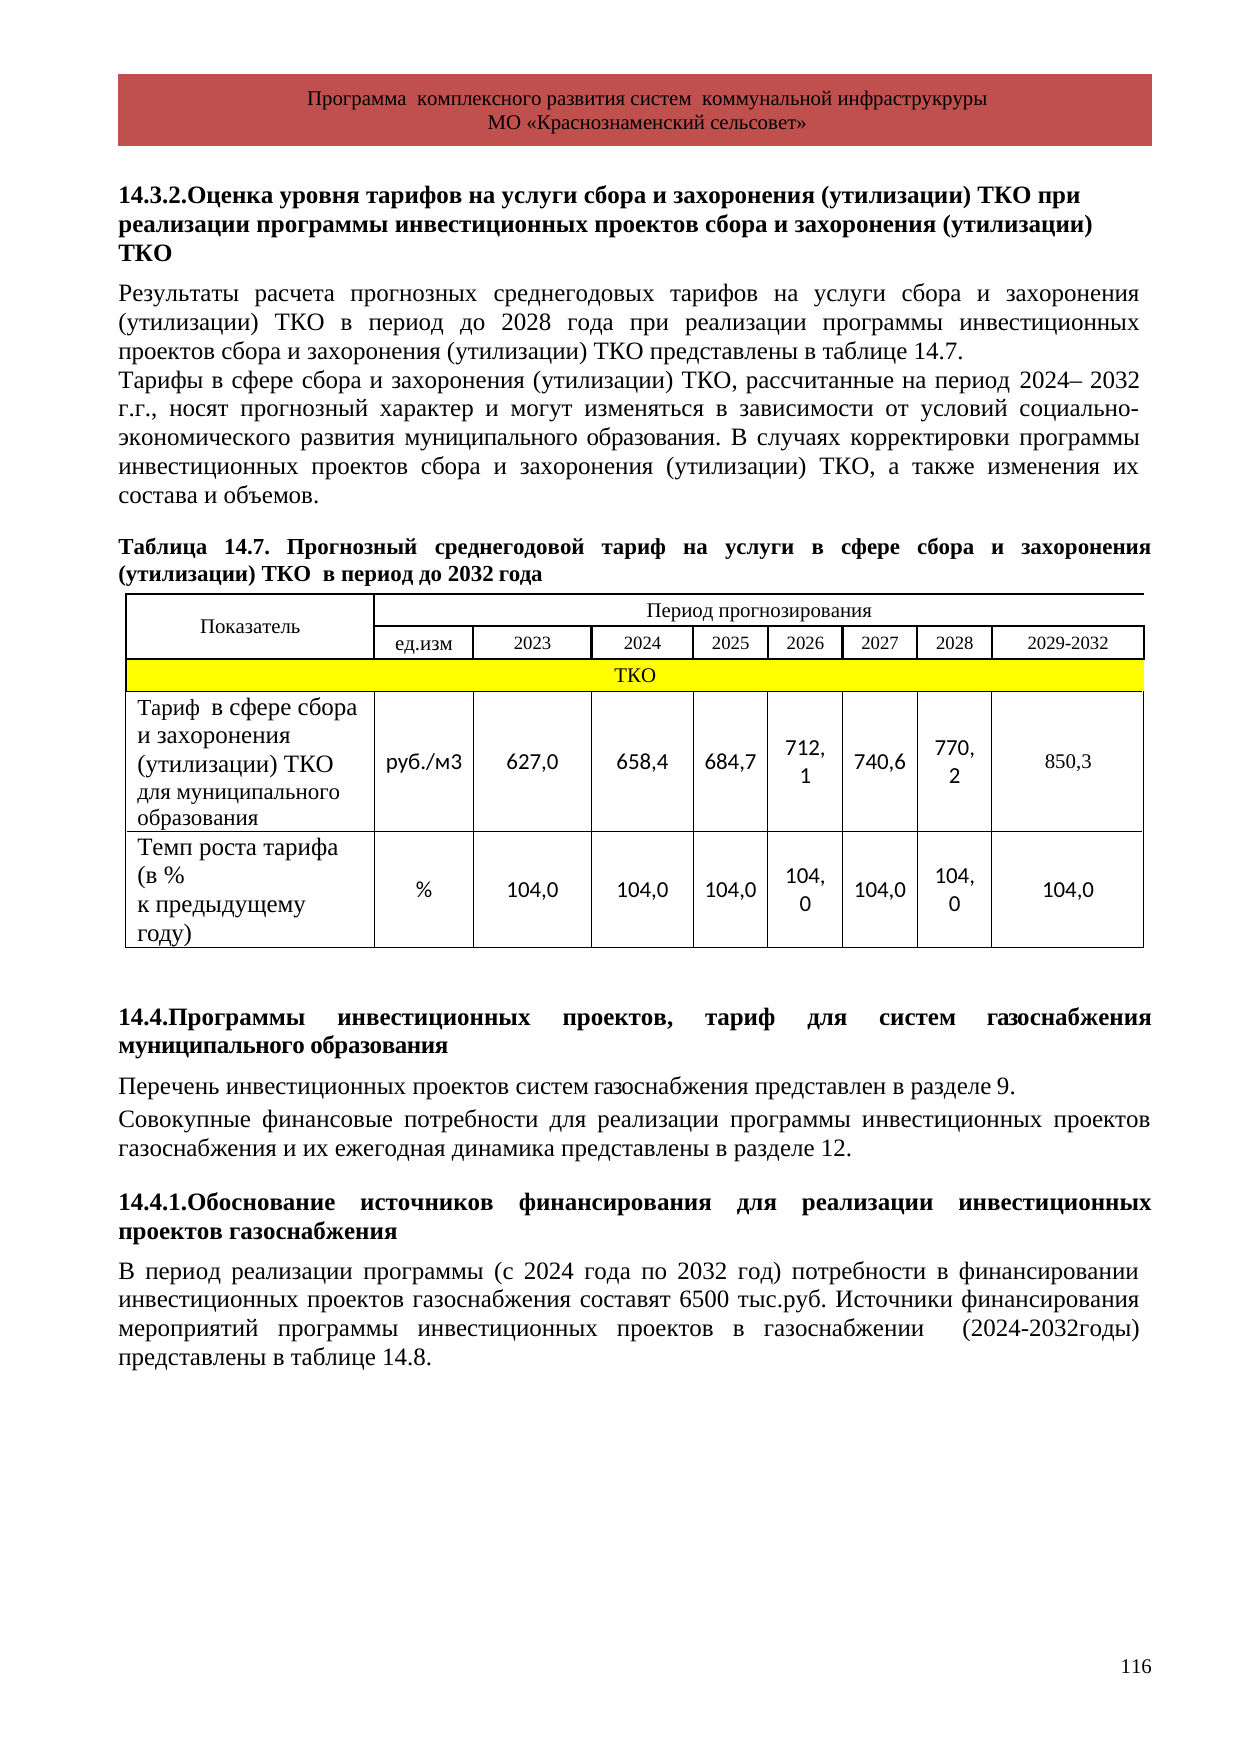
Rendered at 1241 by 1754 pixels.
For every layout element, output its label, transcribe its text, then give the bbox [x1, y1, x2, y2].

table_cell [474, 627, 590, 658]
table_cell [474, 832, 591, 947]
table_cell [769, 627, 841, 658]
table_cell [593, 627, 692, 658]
text Результаты расчета прогнозных среднегодовых тарифов на услуги сбора и захоронения (утилизации) ТКО в период до 2028 года при реализации программы инвестиционных проектов сбора и захоронения (утилизации) ТКО представлены в таблице 14.7. [118, 278, 1140, 365]
text Перечень инвестиционных проектов систем газоснабжения представлен в разделе 9. [118, 1071, 1152, 1100]
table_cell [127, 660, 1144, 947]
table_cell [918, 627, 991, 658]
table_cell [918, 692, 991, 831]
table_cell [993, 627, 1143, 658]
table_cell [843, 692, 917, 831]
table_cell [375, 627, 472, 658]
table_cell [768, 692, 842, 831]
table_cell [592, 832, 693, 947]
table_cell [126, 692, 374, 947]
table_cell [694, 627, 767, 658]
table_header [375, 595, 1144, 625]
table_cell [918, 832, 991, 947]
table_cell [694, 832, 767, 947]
text Тарифы в сфере сбора и захоронения (утилизации) ТКО, рассчитанные на период 2024– 2032 г.г., носят прогнозный характер и могут изменяться в зависимости от условий социально- экономического развития муниципального образования. В случаях корректировки программы инвестиционных проектов сбора и захоронения (утилизации) ТКО, а также изменения их состава и объемов. [118, 365, 1140, 508]
text В период реализации программы (с 2024 года по 2032 год) потребности в финансировании инвестиционных проектов газоснабжения составят 6500 тыс.руб. Источники финансирования мероприятий программы инвестиционных проектов в газоснабжении (2024-2032годы) представлены в таблице 14.8. [118, 1256, 1140, 1371]
subtitle 14.4.Программы инвестиционных проектов, тариф для систем газоснабжения муниципального образования [118, 1002, 1152, 1059]
subtitle 14.3.2.Оценка уровня тарифов на услуги сбора и захоронения (утилизации) ТКО при реализации программы инвестиционных проектов сбора и захоронения (утилизации) ТКО [118, 181, 1152, 267]
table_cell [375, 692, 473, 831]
subtitle Таблица 14.7. Прогнозный среднегодовой тариф на услуги в сфере сбора и захоронения (утилизации) ТКО в период до 2032 года [118, 533, 1152, 586]
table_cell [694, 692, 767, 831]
subtitle 14.4.1.Обоснование источников финансирования для реализации инвестиционных проектов газоснабжения [118, 1187, 1152, 1244]
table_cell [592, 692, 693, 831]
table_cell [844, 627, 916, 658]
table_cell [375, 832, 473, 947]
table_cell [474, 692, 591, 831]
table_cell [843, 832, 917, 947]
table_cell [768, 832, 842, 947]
text Совокупные финансовые потребности для реализации программы инвестиционных проектов газоснабжения и их ежегодная динамика представлены в разделе 12. [118, 1104, 1152, 1162]
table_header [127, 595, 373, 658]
